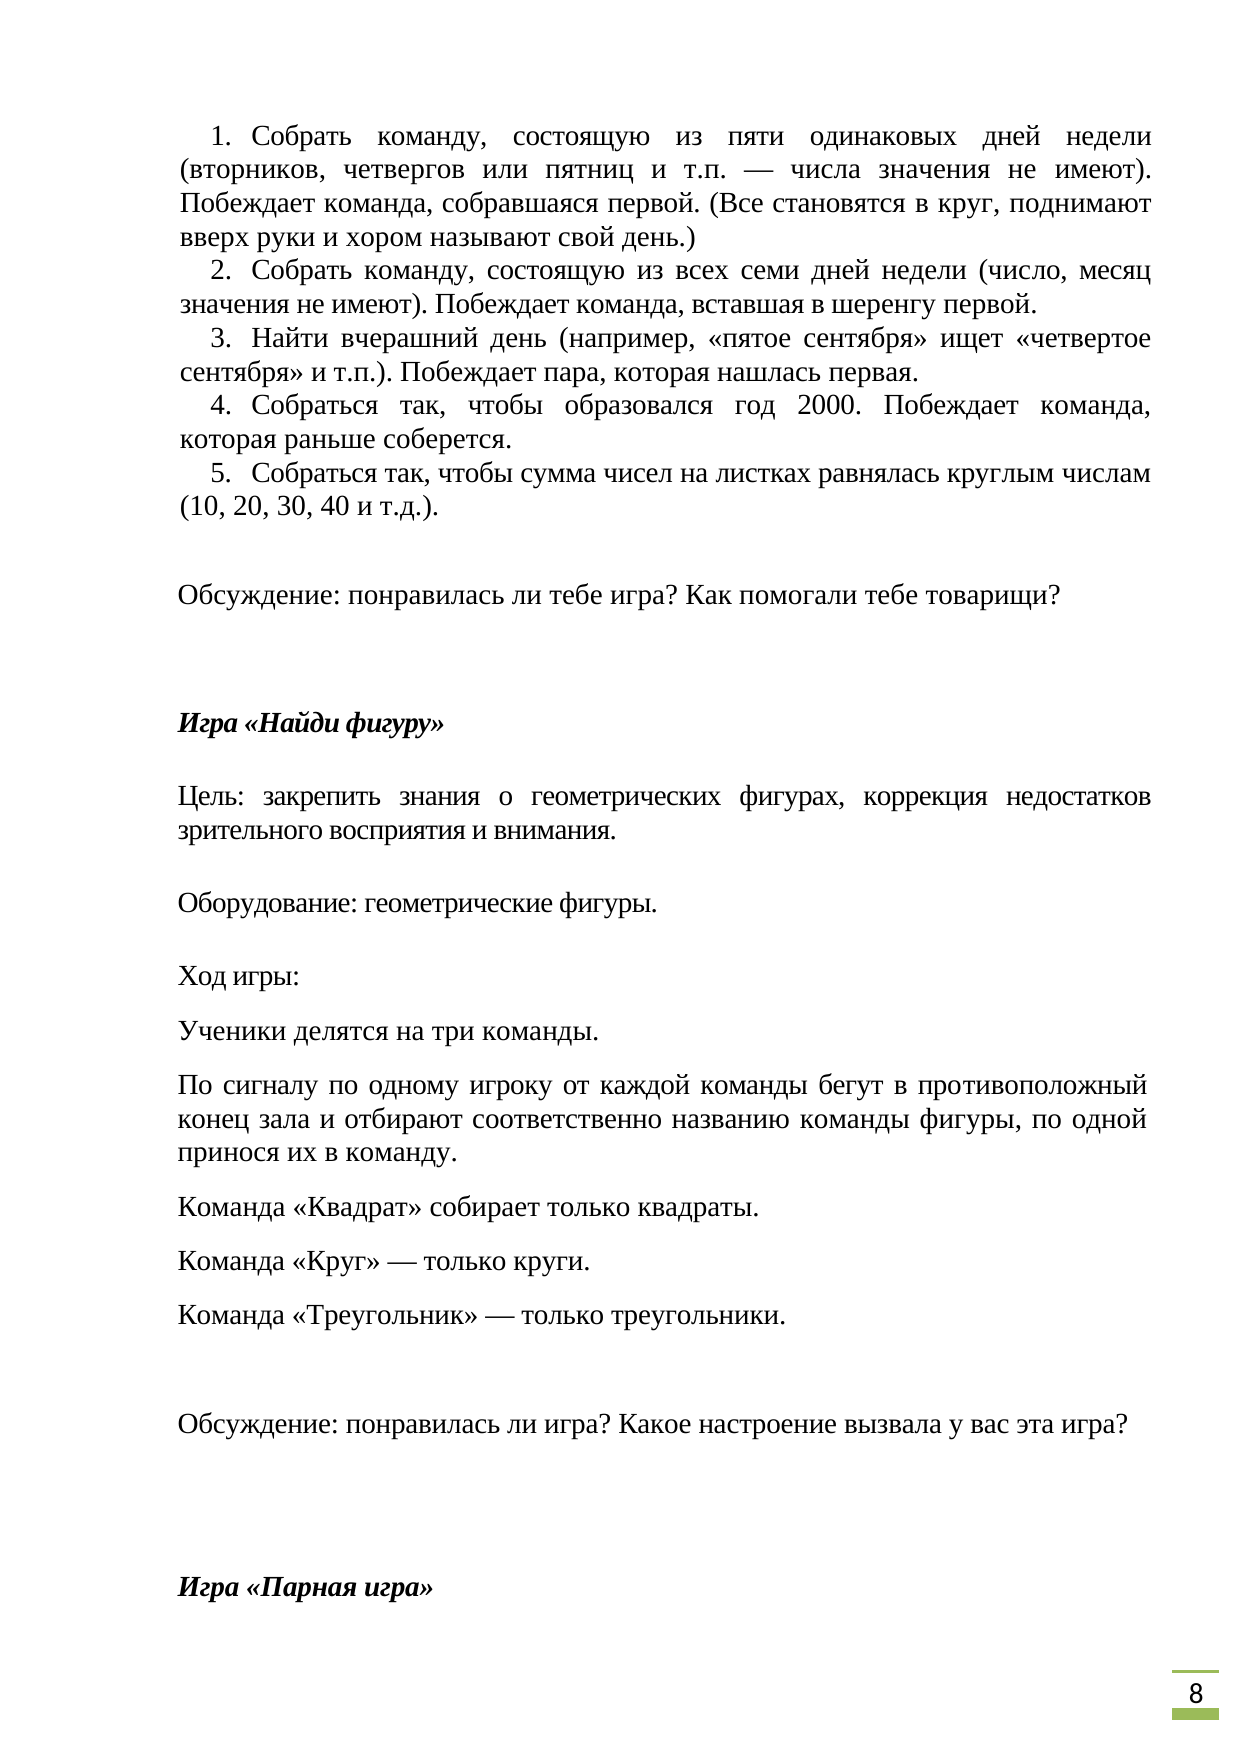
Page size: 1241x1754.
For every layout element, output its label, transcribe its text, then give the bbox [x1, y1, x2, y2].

text Обсуждение: понравилась ли тебе игра? Как помогали тебе товарищи? [177, 577, 1151, 611]
text Команда «Круг» — только круги. [177, 1243, 1152, 1277]
text Команда «Треугольник» — только треугольники. [177, 1297, 1152, 1331]
text Игра «Парная игра» [177, 1569, 1146, 1603]
text Цель: закрепить знания о геометрических фигурах, коррекция недостатков зрительного восприятия и внимания. [177, 778, 1152, 845]
list Собраться так, чтобы образовался год 2000. Побеждает команда, которая раньше соберется. [179, 387, 1151, 454]
text Ученики делятся на три команды. [177, 1013, 1152, 1046]
text Обсуждение: понравилась ли игра? Какое настроение вызвала у вас эта игра? [177, 1406, 1152, 1440]
text Ход игры: [177, 958, 1152, 992]
text Игра «Найди фигуру» [177, 705, 1152, 738]
list Собрать команду, состоящую из пяти одинаковых дней недели (вторников, четвергов или пятниц и т.п. — числа значения не имеют). Побеждает команда, собравшаяся первой. (Все становятся в круг, поднимают вверх руки и хором называют свой день.) [179, 118, 1152, 252]
list Найти вчерашний день (например, «пятое сентября» ищет «четвертое сентября» и т.п.). Побеждает пара, которая нашлась первая. [179, 320, 1152, 387]
text По сигналу по одному игроку от каждой команды бегут в противоположный конец зала и отбирают соответственно названию команды фигуры, по одной принося их в команду. [177, 1067, 1147, 1168]
list Собраться так, чтобы сумма чисел на листках равнялась круглым числам (10, 20, 30, 40 и т.д.). [179, 455, 1151, 522]
list Собрать команду, состоящую из всех семи дней недели (число, месяц значения не имеют). Побеждает команда, вставшая в шеренгу первой. [179, 252, 1151, 319]
text Команда «Квадрат» собирает только квадраты. [177, 1189, 1152, 1222]
text Оборудование: геометрические фигуры. [177, 885, 1152, 919]
